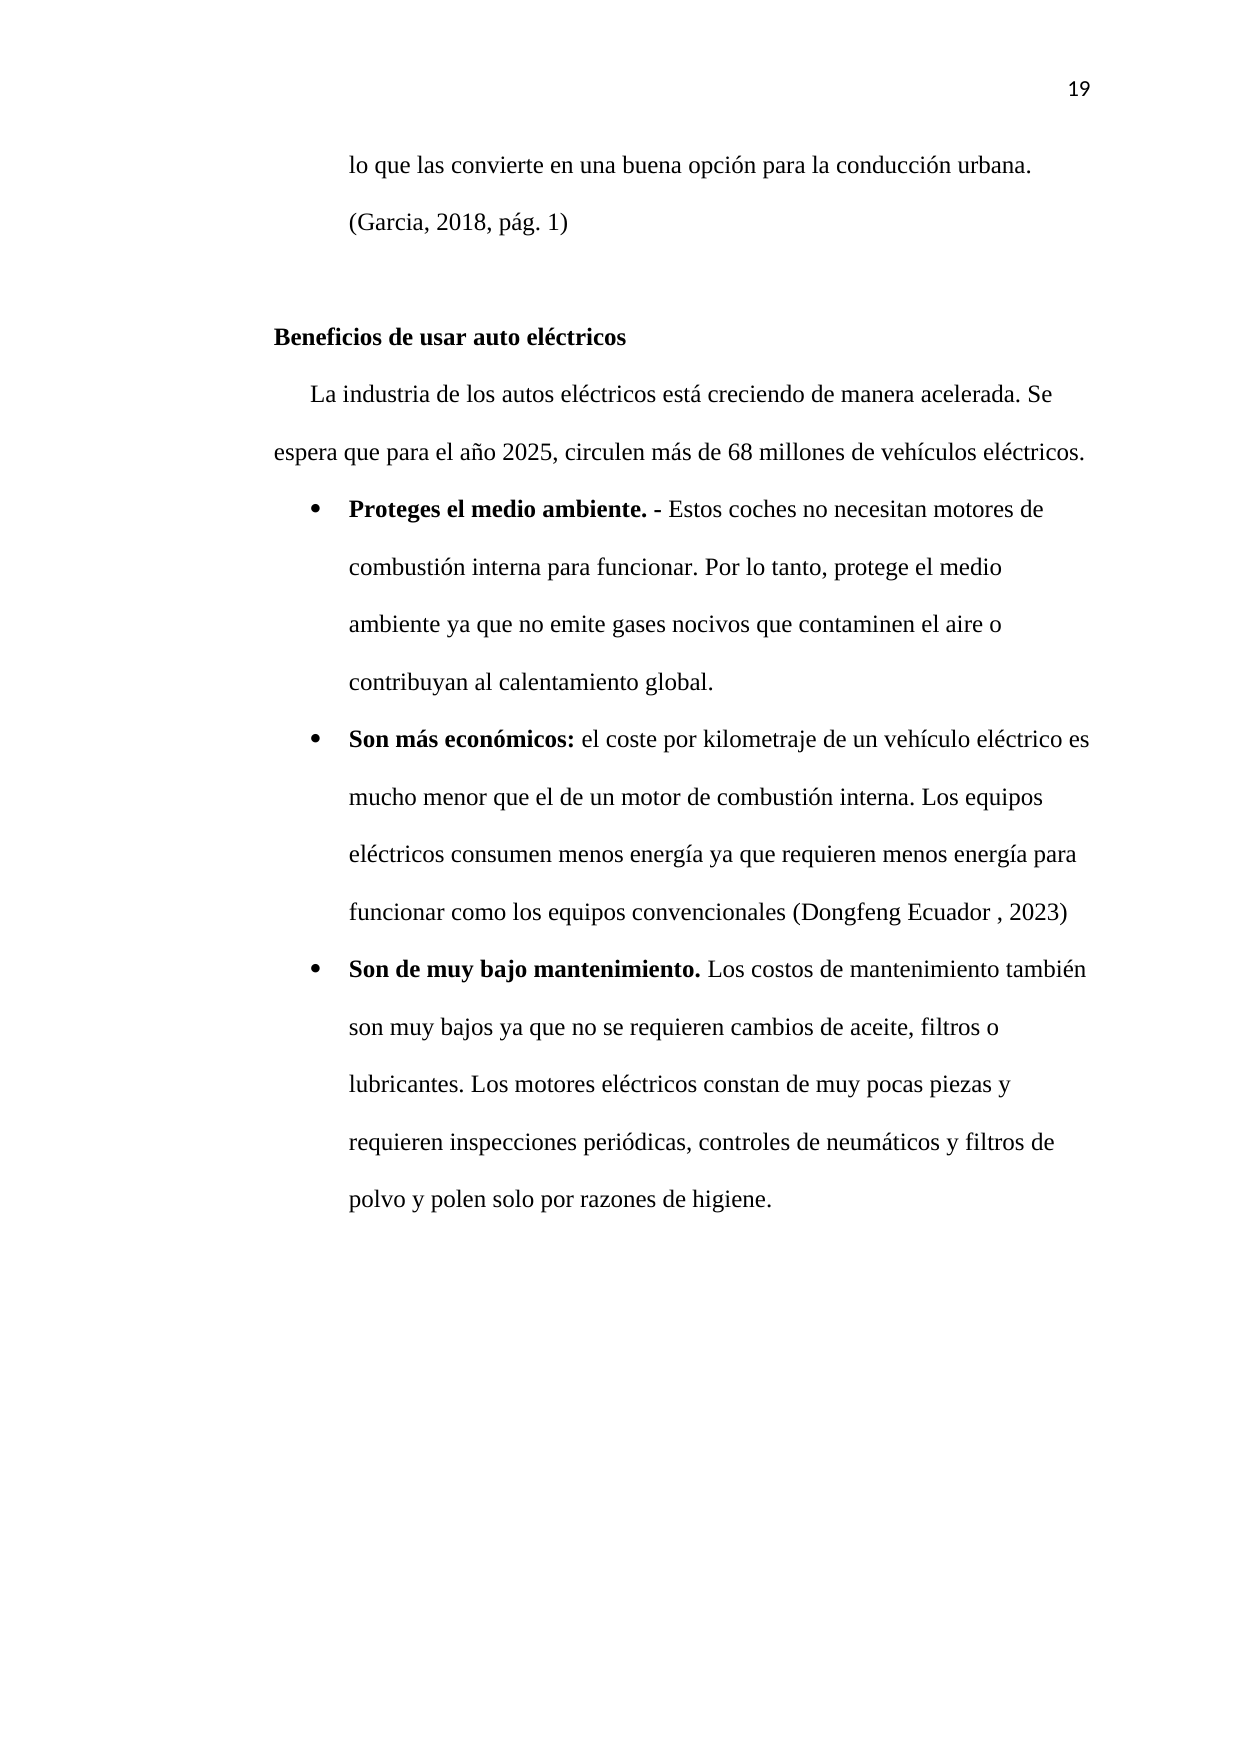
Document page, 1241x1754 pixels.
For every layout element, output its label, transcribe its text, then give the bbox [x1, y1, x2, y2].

list Son de muy bajo mantenimiento. Los costos de mantenimiento también son muy bajos ya que no se requieren cambios de aceite, filtros o lubricantes. Los motores eléctricos constan de muy pocas piezas y requieren inspecciones periódicas, controles de neumáticos y filtros de polvo y polen solo por razones de higiene. [311, 954, 1090, 1213]
text Beneficios de usar auto eléctricos [274, 322, 1090, 351]
text La industria de los autos eléctricos está creciendo de manera acelerada. Se espera que para el año 2025, circulen más de 68 millones de vehículos eléctricos. [274, 379, 1090, 466]
list Son más económicos: el coste por kilometraje de un vehículo eléctrico es mucho menor que el de un motor de combustión interna. Los equipos eléctricos consumen menos energía ya que requieren menos energía para funcionar como los equipos convencionales [311, 724, 1090, 926]
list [311, 150, 1090, 236]
list Proteges el medio ambiente. - Estos coches no necesitan motores de combustión interna para funcionar. Por lo tanto, protege el medio ambiente ya que no emite gases nocivos que contaminen el aire o contribuyan al calentamiento global. [311, 494, 1090, 696]
